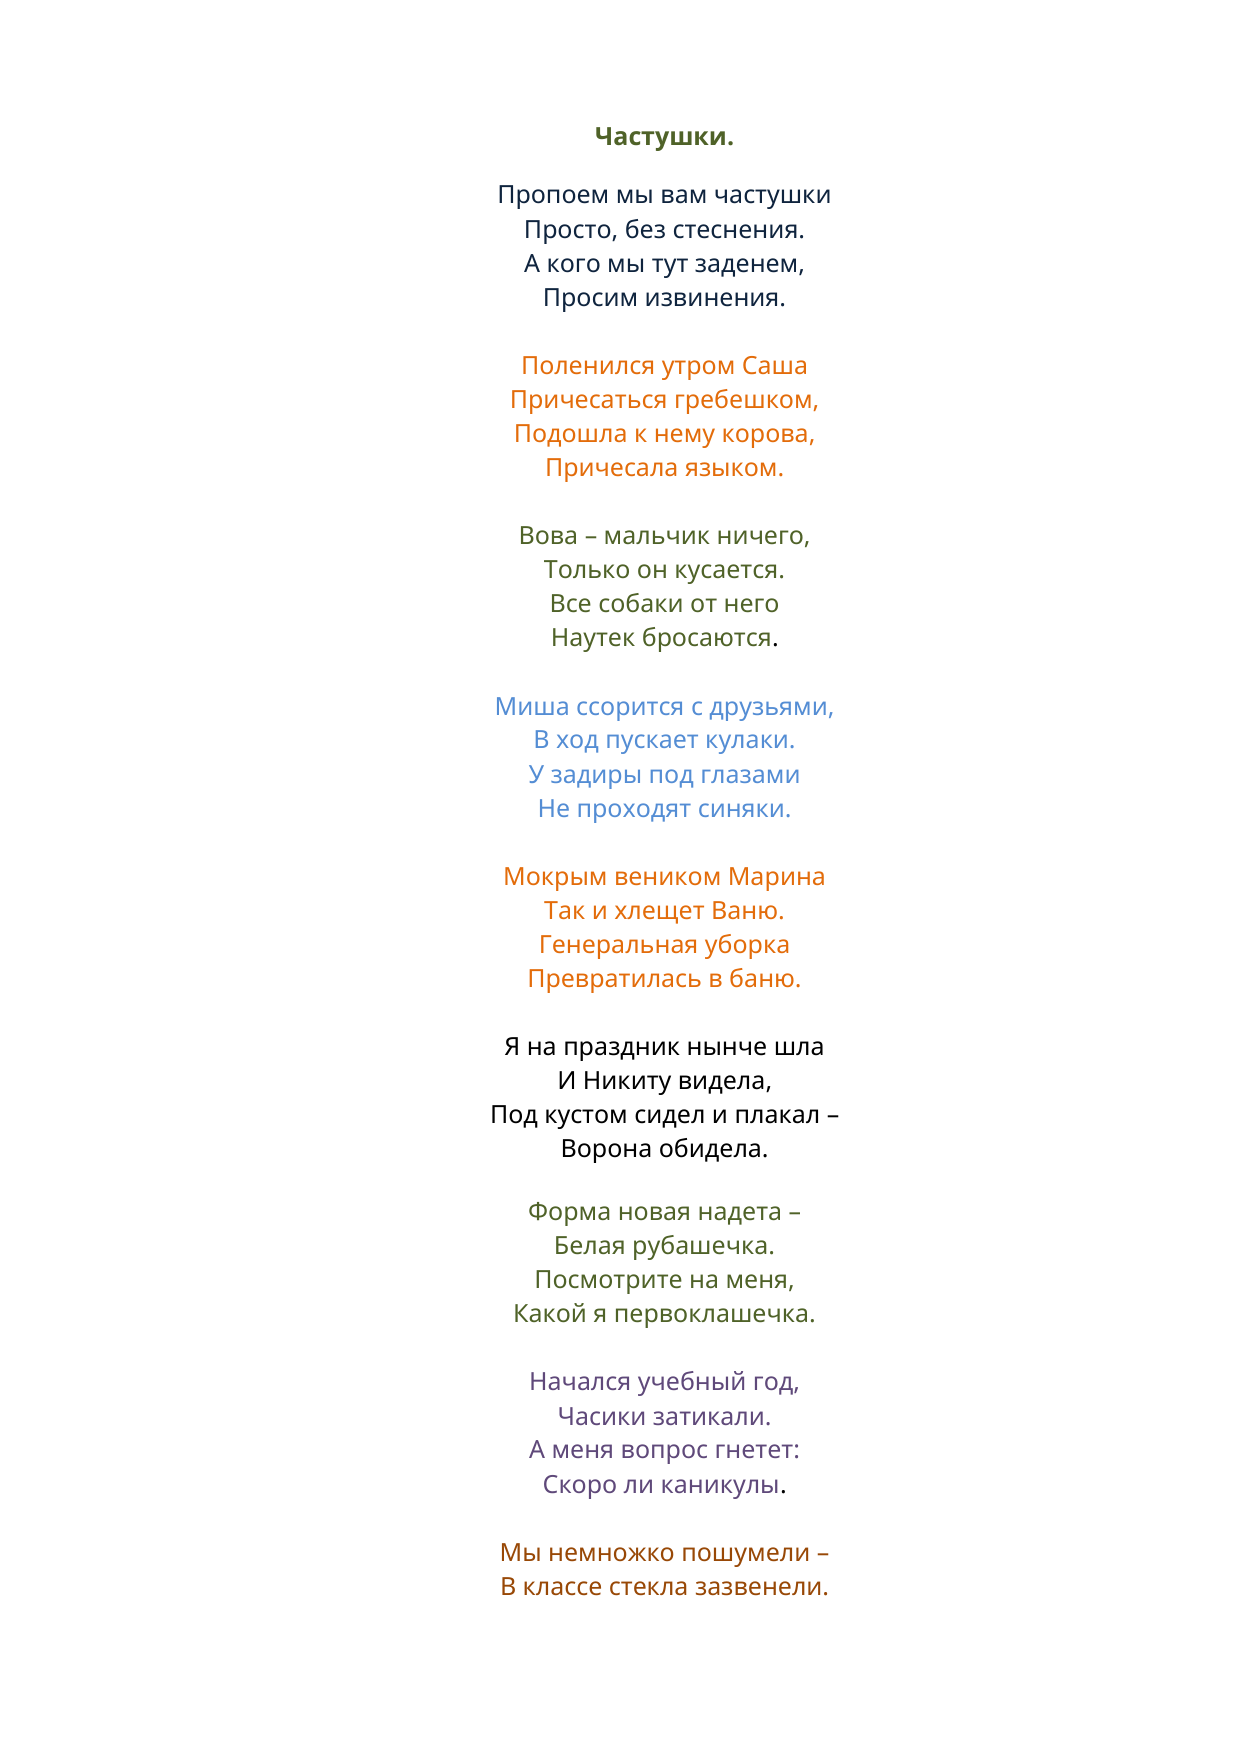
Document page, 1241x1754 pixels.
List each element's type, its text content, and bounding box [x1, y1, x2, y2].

text Частушки. [177, 118, 1152, 152]
text Пропоем мы вам частушки Просто, без стеснения. А кого мы тут заденем, Просим извинения. Поленился утром Саша Причесаться гребешком, Подошла к нему корова, Причесала языком. Вова – мальчик ничего, Только он кусается. Все собаки от него Наутек бросаются. Миша ссорится с друзьями, В ход пускает кулаки. У задиры под глазами Не проходят синяки. Мокрым веником Марина Так и хлещет Ваню. Генеральная уборка Превратилась в баню. Я на праздник нынче шла И Никиту видела, Под кустом сидел и плакал – Ворона обидела. [177, 177, 1152, 1165]
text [177, 1194, 1152, 1602]
